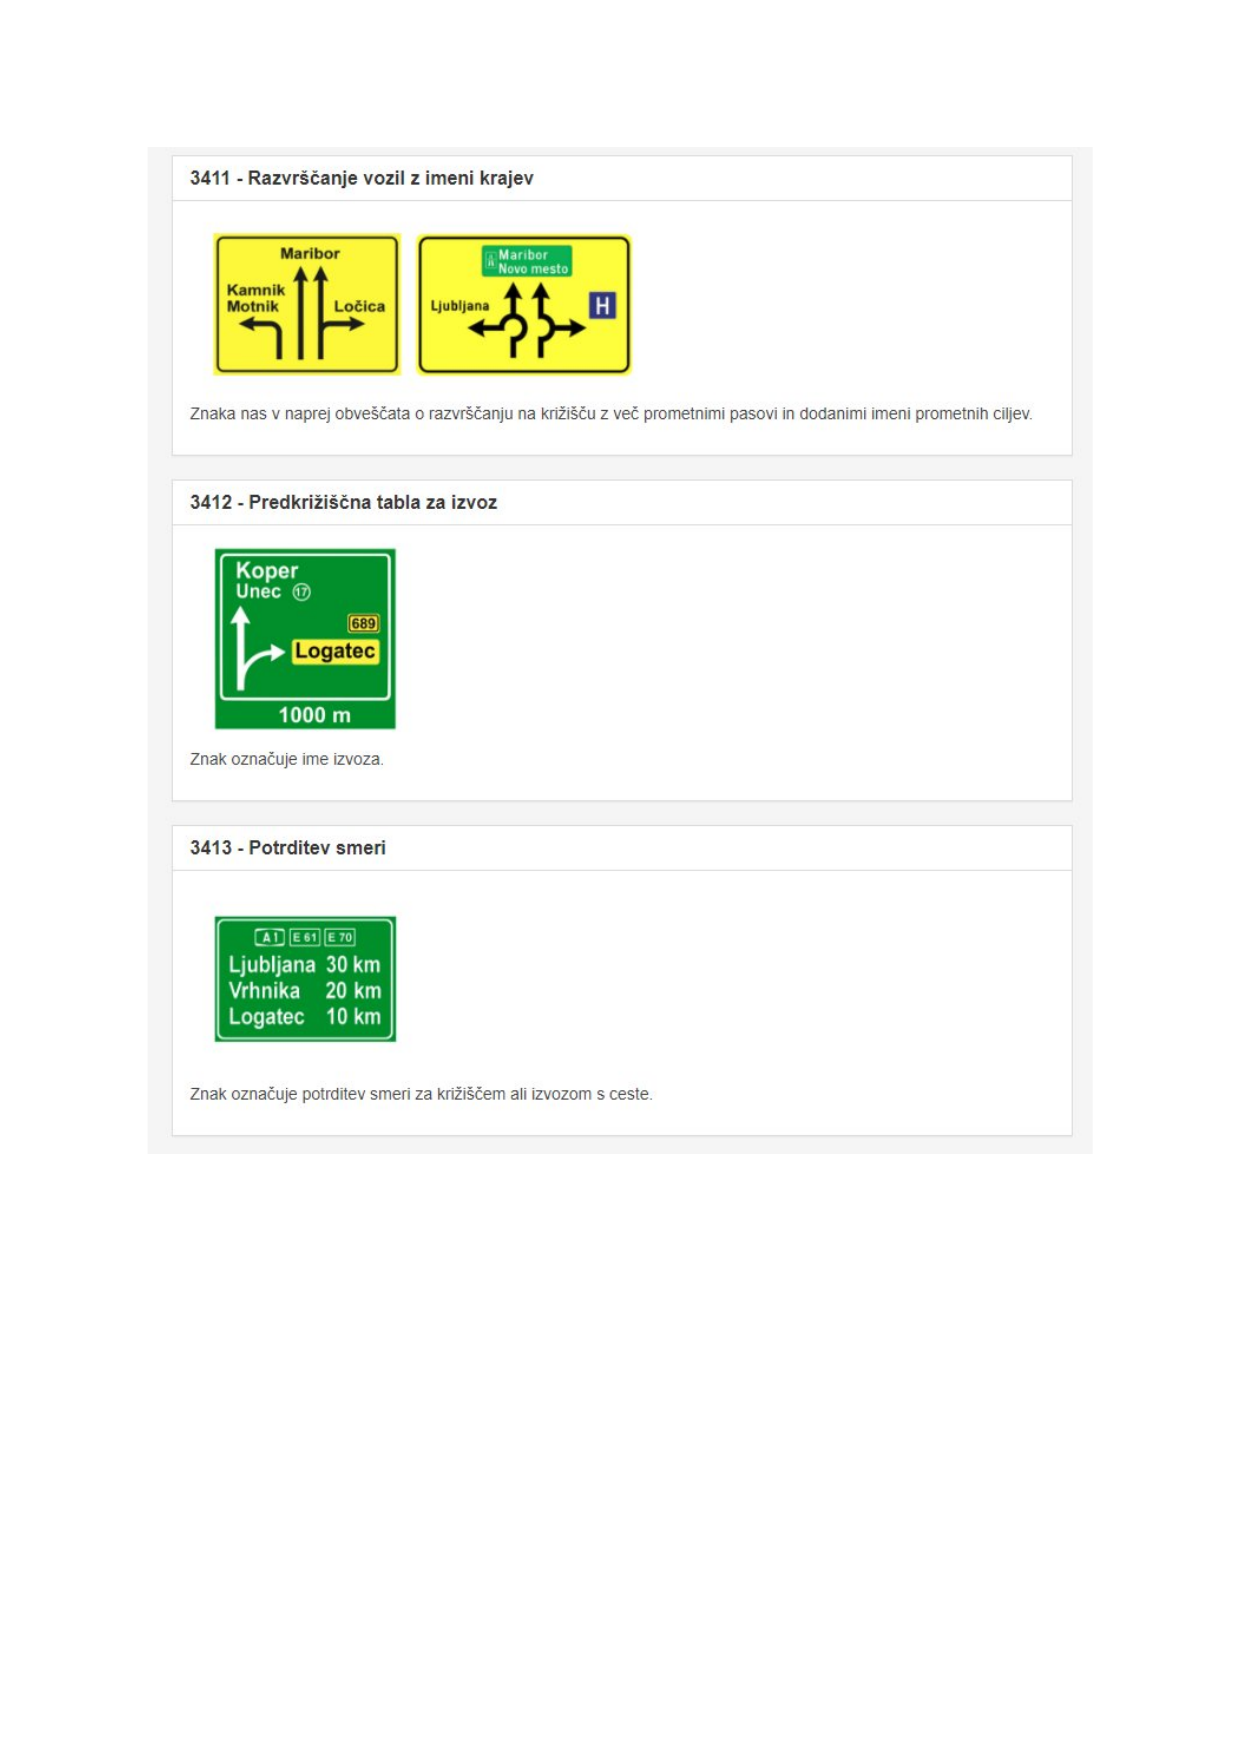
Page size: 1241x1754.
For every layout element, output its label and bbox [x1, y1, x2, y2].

picture [147, 147, 1093, 1154]
